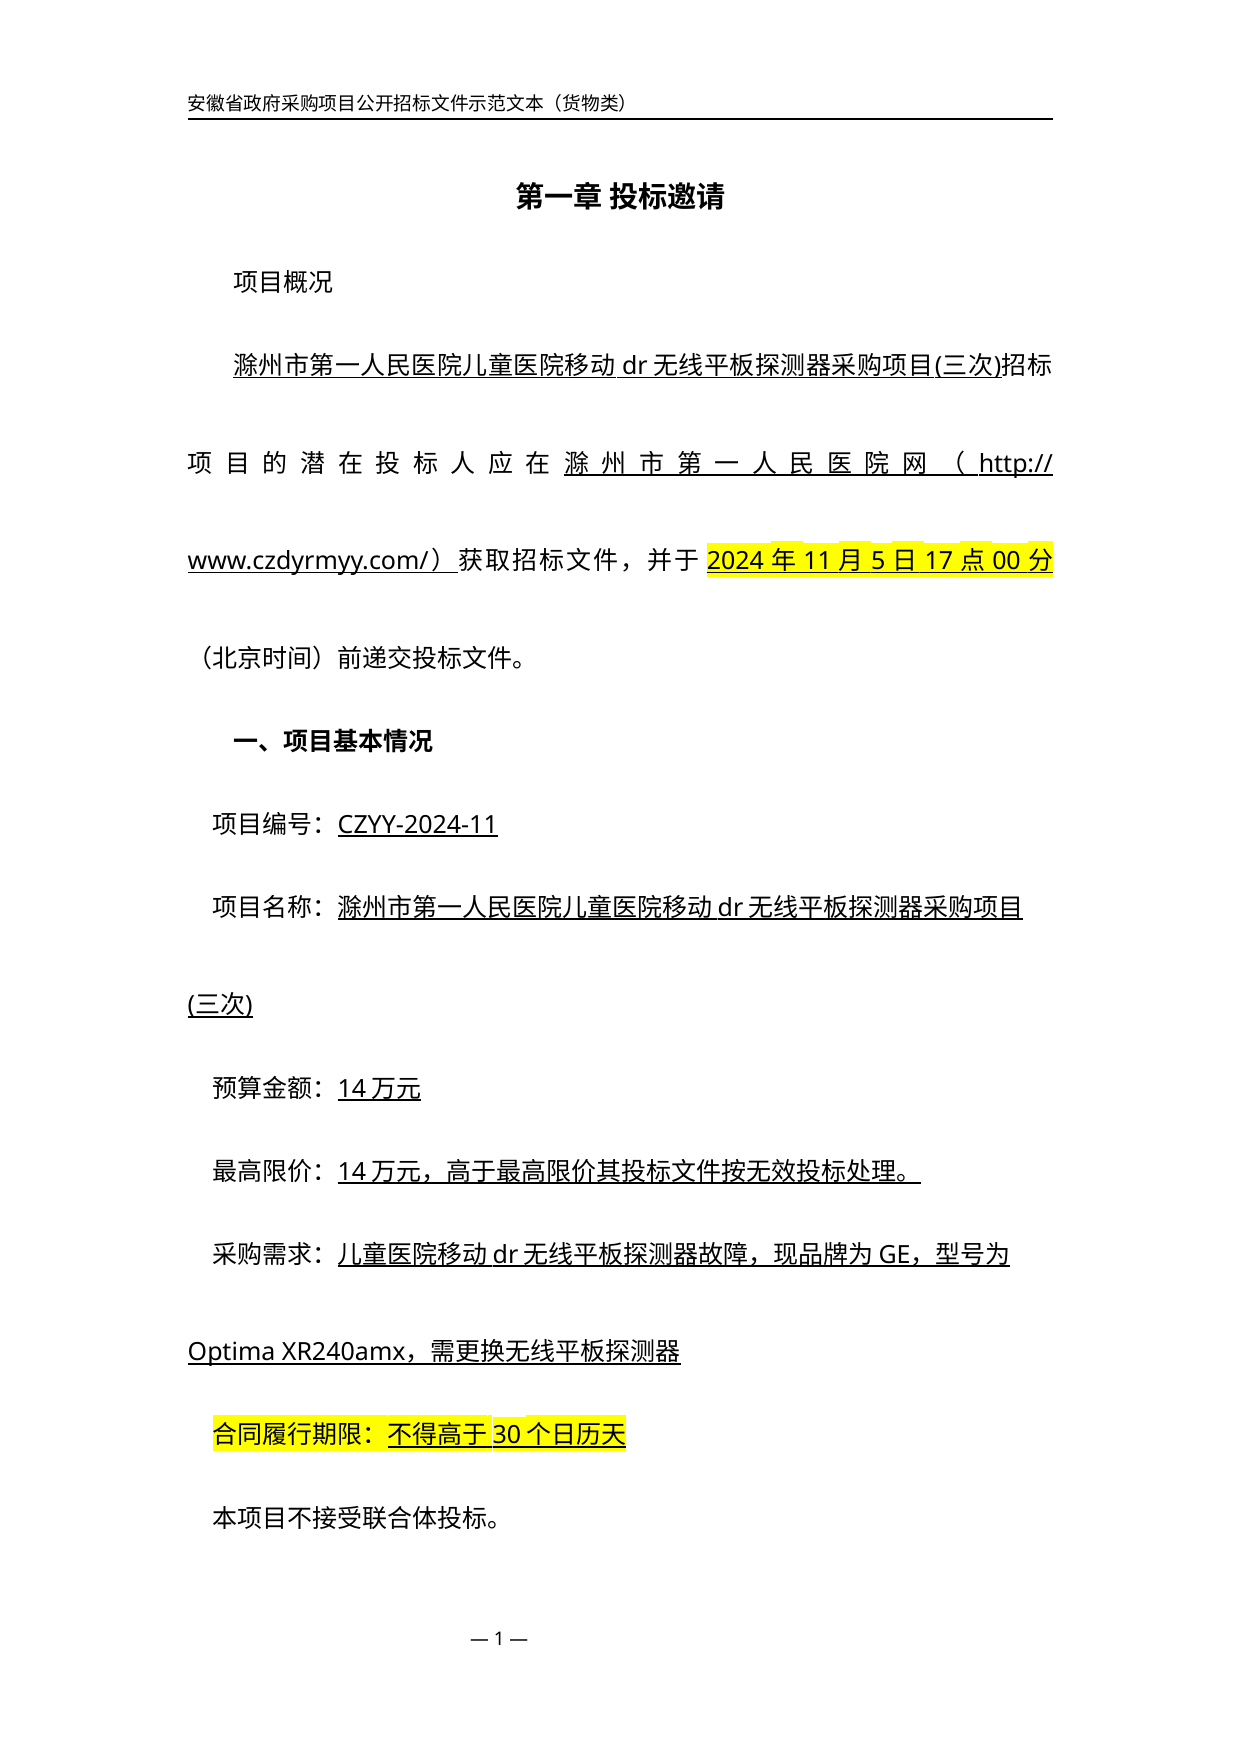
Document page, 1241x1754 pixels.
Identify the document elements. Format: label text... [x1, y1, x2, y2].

text 第一章 投标邀请 [187, 162, 1053, 227]
text 合同履行期限：不得高于30个日历天 [187, 1401, 1053, 1466]
text 采购需求：儿童医院移动dr无线平板探测器故障，现品牌为GE，型号为Optima XR240amx，需更换无线平板探测器 [187, 1220, 1053, 1382]
text 项目名称：滁州市第一人民医院儿童医院移动dr无线平板探测器采购项目(三次) [187, 873, 1053, 1036]
text 项目概况 [187, 248, 1053, 313]
text 滁州市第一人民医院儿童医院移动dr无线平板探测器采购项目(三次)招标项目的潜在投标人应在滁州市第一人民医院网（http://www.czdyrmyy.com/）获取招标文件，并于2024年11月5日17点00分（北京时间）前递交投标文件。 [187, 331, 1053, 689]
text 本项目不接受联合体投标。 [187, 1484, 1053, 1549]
text 预算金额：14万元 [187, 1054, 1053, 1119]
text 一、项目基本情况 [187, 707, 1053, 772]
text 项目编号：CZYY-2024-11 [187, 790, 1053, 855]
text 最高限价：14万元，高于最高限价其投标文件按无效投标处理。 [187, 1137, 1053, 1202]
